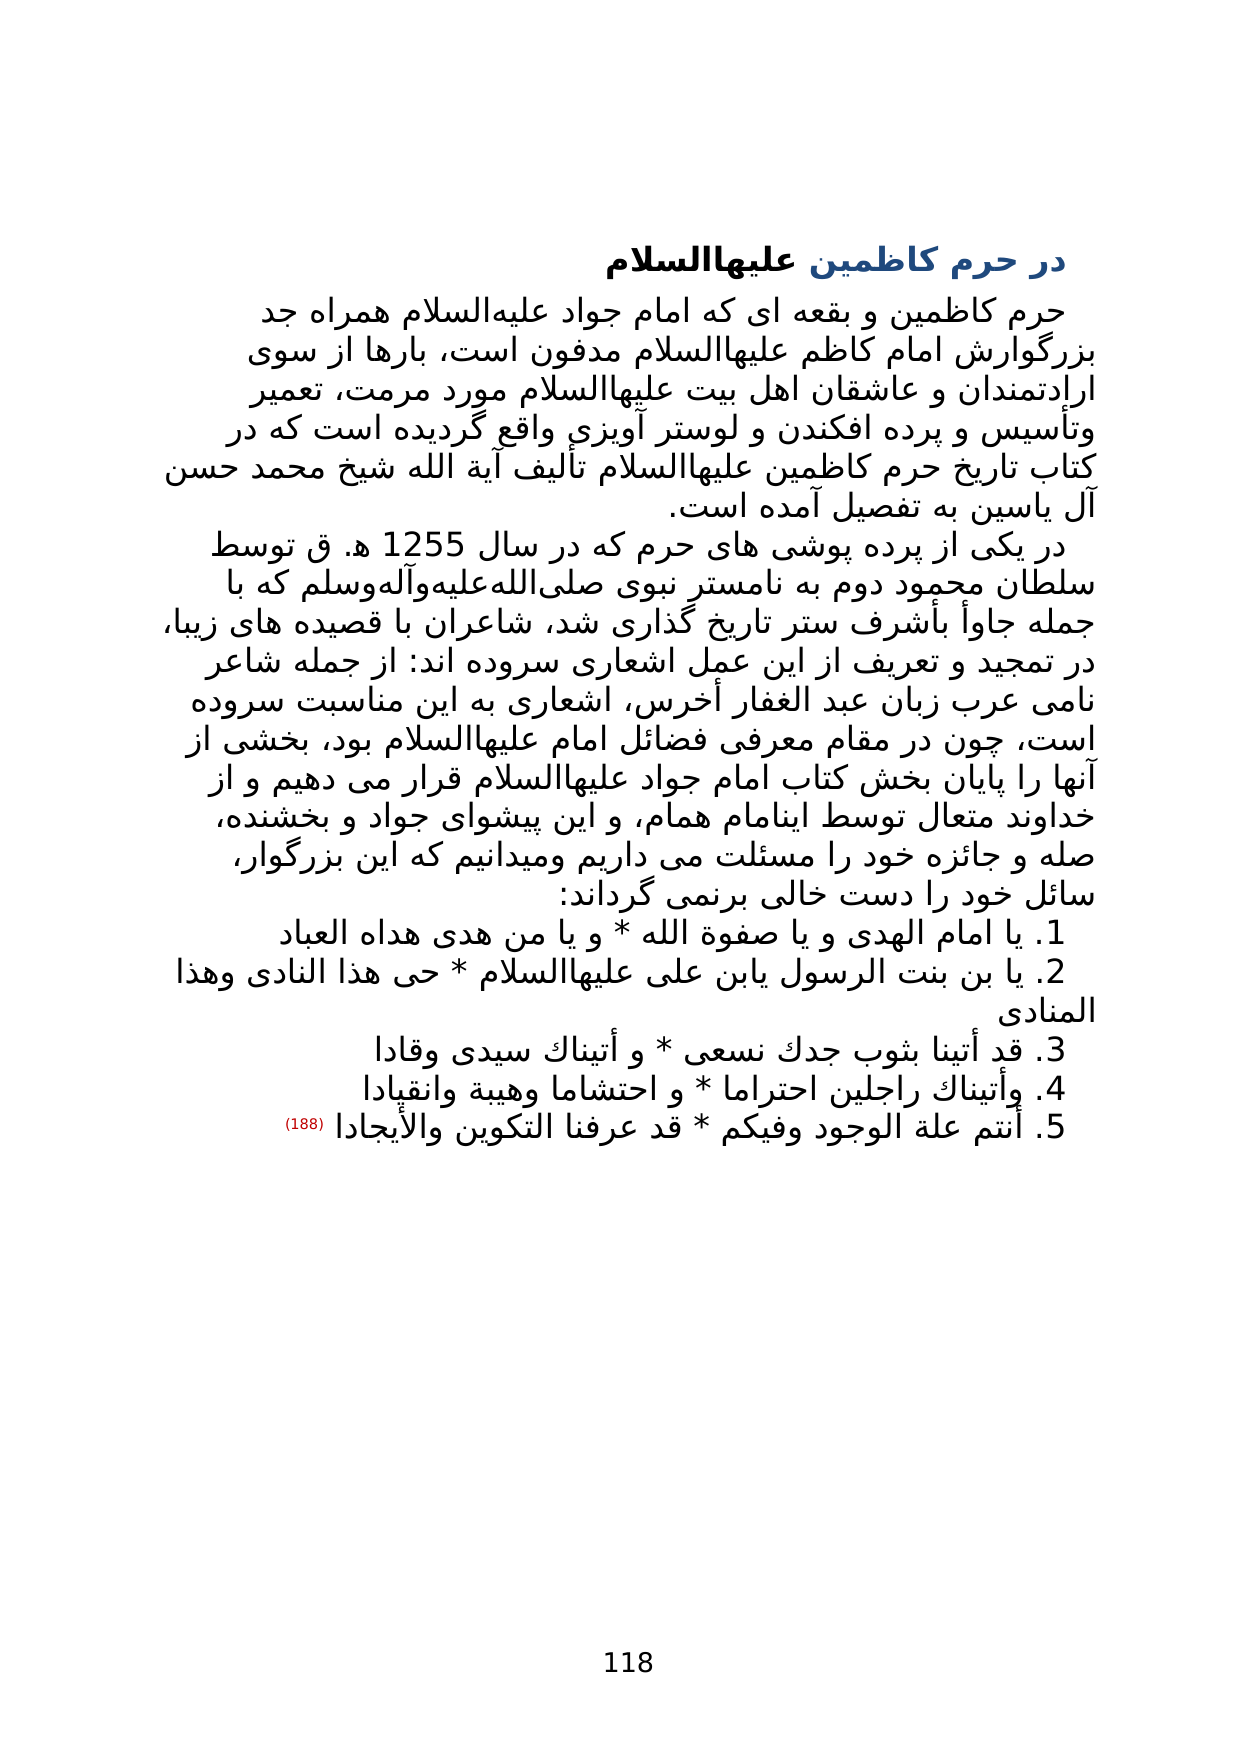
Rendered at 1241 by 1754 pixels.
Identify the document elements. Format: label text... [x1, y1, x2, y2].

text در يكی از پرده پوشی ‌های حرم كه در سال 1255 ه‍. ق توسط سلطان محمود دوم به نامستر نبوی صلى‌الله‌عليه‌وآله‌وسلم كه با جمله جاوأ بأشرف ستر تاريخ گذاری شد، شاعران با قصيده ‌های زيبا، در تمجيد و تعريف از اين عمل اشعاری سروده اند: از جمله شاعر نامی عرب زبان عبد الغفار أخرس، اشعاری به اين مناسبت سروده است، چون در مقام معرفی فضائل امام عليها‌السلام‌ بود، بخشی از آنها را پايان بخش كتاب امام جواد عليها‌السلام‌ قرار می دهيم و از خداوند متعال توسط اينامام همام، و اين پيشوای جواد و بخشنده، صله و جائزه خود را مسئلت می داريم وميدانيم كه اين بزرگوار، سائل خود را دست خالی برنمی گرداند: [159, 525, 1097, 913]
text 3. قد أتينا بثوب جدك نسعی * و أتيناك سيدی وقادا [159, 1030, 1097, 1069]
text حرم كاظمين و بقعه ‌ای كه امام جواد عليه‌السلام‌ همراه جد بزرگوارش امام كاظم عليها‌السلام‌ مدفون است، بارها از سوی ارادتمندان و عاشقان اهل بيت عليها‌السلام‌ مورد مرمت، تعمير وتأسيس و پرده افكندن و لوستر آويزی واقع گرديده است كه در كتاب تاريخ حرم كاظمين عليها‌السلام‌ تأليف آية الله شيخ محمد حسن آل ياسين به تفصيل آمده است. [159, 292, 1097, 525]
subtitle در حرم كاظمين عليها‌السلام‌ [159, 241, 1097, 279]
text 4. وأتيناك راجلين احتراما * و احتشاما وهيبة وانقيادا [159, 1069, 1097, 1108]
text 2. يا بن بنت الرسول يابن علی عليها‌السلام‌ * حی هذا النادی وهذا المنادی [159, 952, 1097, 1030]
text 5. أنتم علة الوجود وفيكم * قد عرفنا التكوين والأيجادا (188) [159, 1108, 1097, 1147]
text 1. يا امام الهدی و يا صفوة الله * و يا من هدی هداه العباد [159, 913, 1097, 952]
